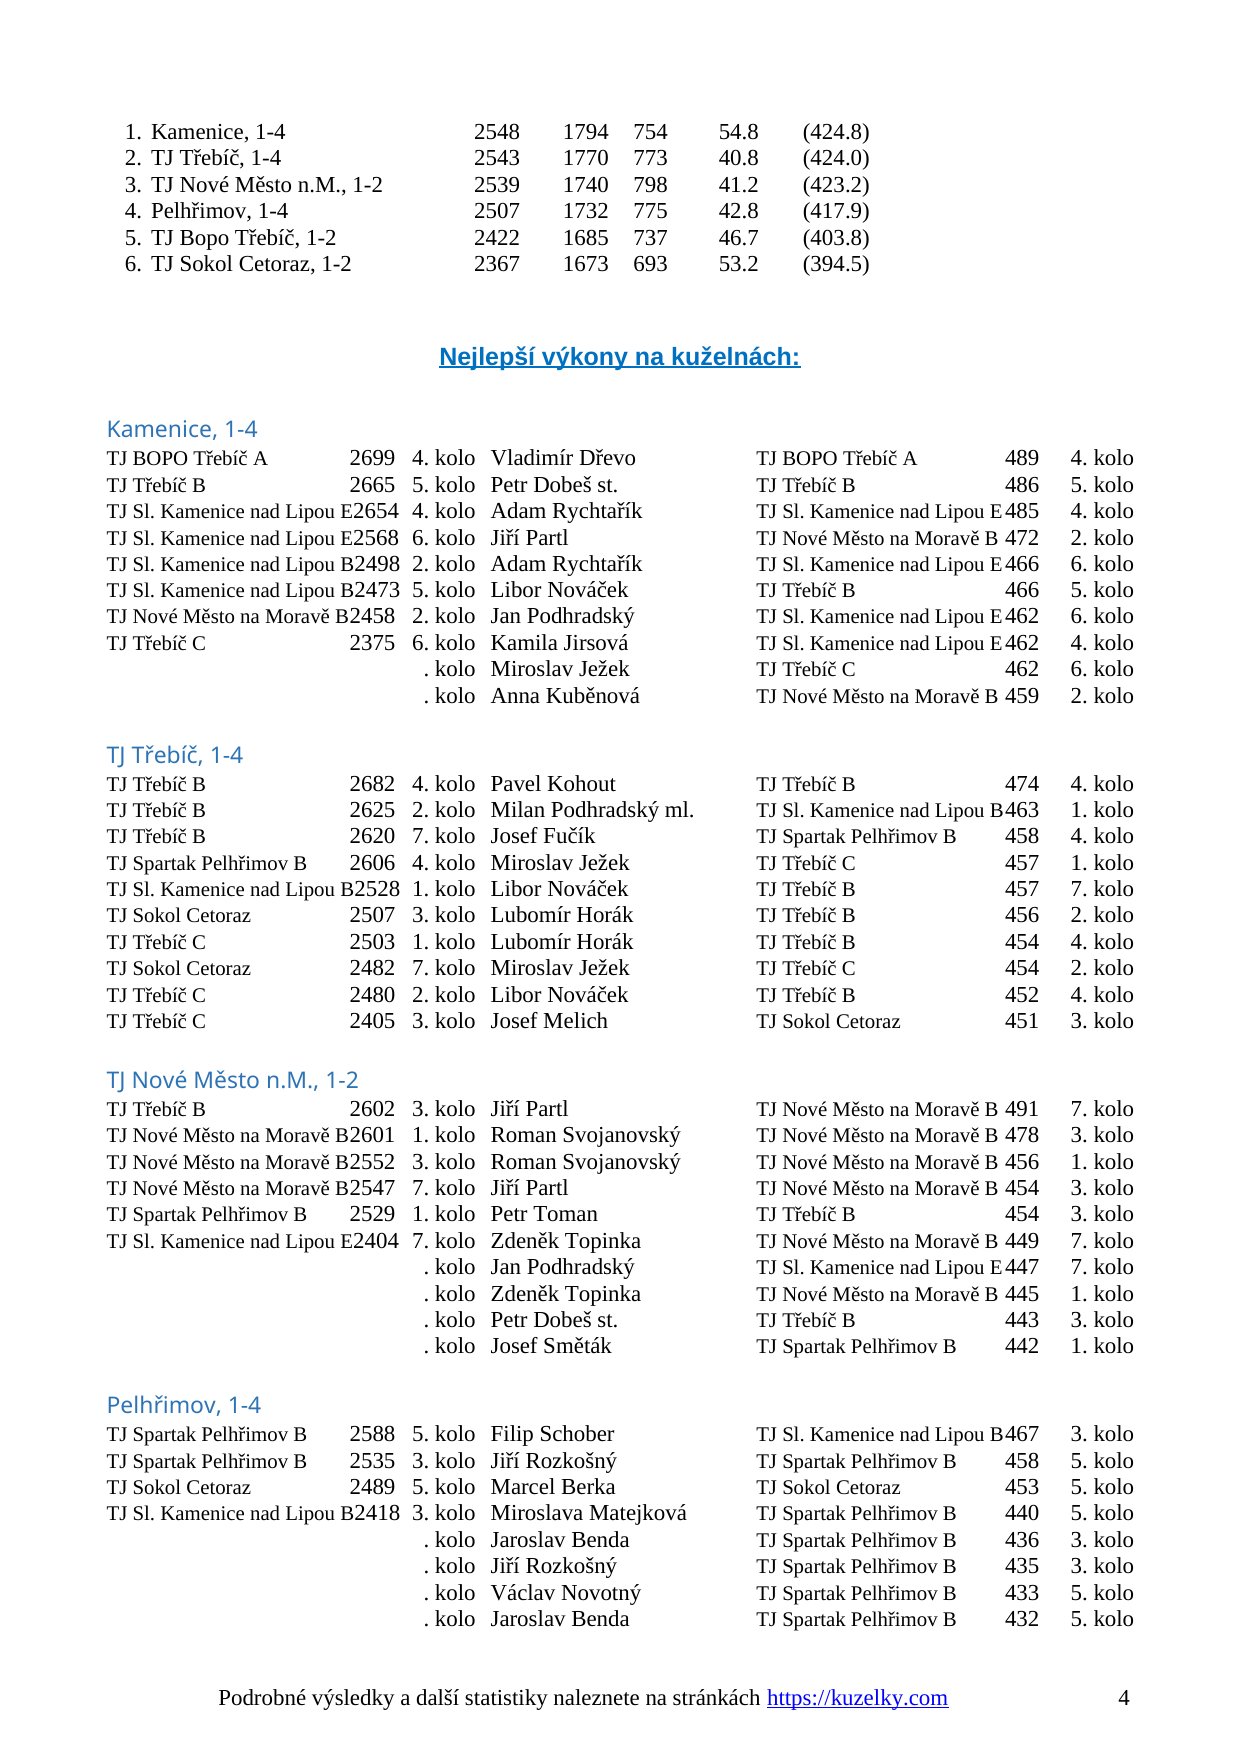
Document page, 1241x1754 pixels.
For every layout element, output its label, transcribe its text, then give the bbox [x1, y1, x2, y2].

text TJ Sl. Kamenice nad Lipou E 2654 4. kolo Adam Rychtařík TJ Sl. Kamenice nad Lipou E 485 4. kolo [106, 497, 1134, 523]
text TJ Sl. Kamenice nad Lipou B 2418 3. kolo Miroslava Matejková TJ Spartak Pelhřimov B 440 5. kolo [106, 1499, 1134, 1526]
subtitle TJ Nové Město n.M., 1-2 [106, 1064, 1134, 1095]
text TJ Sl. Kamenice nad Lipou B 2473 5. kolo Libor Nováček TJ Třebíč B 466 5. kolo [106, 576, 1134, 603]
text . kolo Zdeněk Topinka TJ Nové Město na Moravě B 445 1. kolo [106, 1279, 1134, 1306]
text 1. Kamenice, 1-4 2548 1794 754 54.8 (424.8) [106, 118, 1134, 144]
text TJ Sokol Cetoraz 2482 7. kolo Miroslav Ježek TJ Třebíč C 454 2. kolo [106, 954, 1134, 981]
text 3. TJ Nové Město n.M., 1-2 2539 1740 798 41.2 (423.2) [106, 171, 1134, 197]
text TJ Sl. Kamenice nad Lipou B 2528 1. kolo Libor Nováček TJ Třebíč B 457 7. kolo [106, 875, 1134, 902]
text TJ Třebíč C 2405 3. kolo Josef Melich TJ Sokol Cetoraz 451 3. kolo [106, 1007, 1134, 1033]
text . kolo Jaroslav Benda TJ Spartak Pelhřimov B 432 5. kolo [106, 1605, 1134, 1631]
text TJ Sl. Kamenice nad Lipou B 2498 2. kolo Adam Rychtařík TJ Sl. Kamenice nad Lipou E 466 6. kolo [106, 550, 1134, 576]
text TJ Nové Město na Moravě B 2552 3. kolo Roman Svojanovský TJ Nové Město na Moravě B 456 1. kolo [106, 1148, 1134, 1174]
text . kolo Václav Novotný TJ Spartak Pelhřimov B 433 5. kolo [106, 1578, 1134, 1605]
text TJ Třebíč B 2682 4. kolo Pavel Kohout TJ Třebíč B 474 4. kolo [106, 770, 1134, 796]
text TJ Nové Město na Moravě B 2601 1. kolo Roman Svojanovský TJ Nové Město na Moravě B 478 3. kolo [106, 1121, 1134, 1148]
text TJ Nové Město na Moravě B 2547 7. kolo Jiří Partl TJ Nové Město na Moravě B 454 3. kolo [106, 1174, 1134, 1201]
text . kolo Jaroslav Benda TJ Spartak Pelhřimov B 436 3. kolo [106, 1526, 1134, 1552]
text TJ Třebíč B 2665 5. kolo Petr Dobeš st. TJ Třebíč B 486 5. kolo [106, 471, 1134, 497]
text TJ Sokol Cetoraz 2507 3. kolo Lubomír Horák TJ Třebíč B 456 2. kolo [106, 902, 1134, 928]
text TJ Třebíč B 2625 2. kolo Milan Podhradský ml. TJ Sl. Kamenice nad Lipou B 463 1. kolo [106, 796, 1134, 822]
text TJ Nové Město na Moravě B 2458 2. kolo Jan Podhradský TJ Sl. Kamenice nad Lipou E 462 6. kolo [106, 603, 1134, 629]
text . kolo Jiří Rozkošný TJ Spartak Pelhřimov B 435 3. kolo [106, 1552, 1134, 1578]
text TJ Spartak Pelhřimov B 2588 5. kolo Filip Schober TJ Sl. Kamenice nad Lipou B 467 3. kolo [106, 1420, 1134, 1447]
text TJ Třebíč C 2503 1. kolo Lubomír Horák TJ Třebíč B 454 4. kolo [106, 928, 1134, 954]
text . kolo Petr Dobeš st. TJ Třebíč B 443 3. kolo [106, 1306, 1134, 1332]
text TJ Spartak Pelhřimov B 2529 1. kolo Petr Toman TJ Třebíč B 454 3. kolo [106, 1201, 1134, 1227]
text TJ BOPO Třebíč A 2699 4. kolo Vladimír Dřevo TJ BOPO Třebíč A 489 4. kolo [106, 444, 1134, 471]
subtitle Kamenice, 1-4 [106, 413, 1134, 444]
text TJ Sl. Kamenice nad Lipou E 2568 6. kolo Jiří Partl TJ Nové Město na Moravě B 472 2. kolo [106, 523, 1134, 550]
text . kolo Jan Podhradský TJ Sl. Kamenice nad Lipou E 447 7. kolo [106, 1253, 1134, 1279]
text TJ Třebíč C 2480 2. kolo Libor Nováček TJ Třebíč B 452 4. kolo [106, 981, 1134, 1007]
text Nejlepší výkony na kuželnách: [94, 341, 1145, 370]
text TJ Třebíč B 2602 3. kolo Jiří Partl TJ Nové Město na Moravě B 491 7. kolo [106, 1095, 1134, 1121]
text TJ Spartak Pelhřimov B 2535 3. kolo Jiří Rozkošný TJ Spartak Pelhřimov B 458 5. kolo [106, 1447, 1134, 1473]
text . kolo Josef Směták TJ Spartak Pelhřimov B 442 1. kolo [106, 1332, 1134, 1359]
text 2. TJ Třebíč, 1-4 2543 1770 773 40.8 (424.0) [106, 144, 1134, 171]
subtitle TJ Třebíč, 1-4 [106, 738, 1134, 770]
text . kolo Anna Kuběnová TJ Nové Město na Moravě B 459 2. kolo [106, 682, 1134, 708]
text TJ Spartak Pelhřimov B 2606 4. kolo Miroslav Ježek TJ Třebíč C 457 1. kolo [106, 849, 1134, 875]
text . kolo Miroslav Ježek TJ Třebíč C 462 6. kolo [106, 655, 1134, 682]
text TJ Sokol Cetoraz 2489 5. kolo Marcel Berka TJ Sokol Cetoraz 453 5. kolo [106, 1473, 1134, 1499]
text TJ Třebíč B 2620 7. kolo Josef Fučík TJ Spartak Pelhřimov B 458 4. kolo [106, 822, 1134, 849]
text TJ Sl. Kamenice nad Lipou E 2404 7. kolo Zdeněk Topinka TJ Nové Město na Moravě B 449 7. kolo [106, 1227, 1134, 1253]
subtitle Pelhřimov, 1-4 [106, 1389, 1134, 1420]
text 5. TJ Bopo Třebíč, 1-2 2422 1685 737 46.7 (403.8) [106, 223, 1134, 250]
text TJ Třebíč C 2375 6. kolo Kamila Jirsová TJ Sl. Kamenice nad Lipou E 462 4. kolo [106, 629, 1134, 655]
text 6. TJ Sokol Cetoraz, 1-2 2367 1673 693 53.2 (394.5) [106, 250, 1134, 276]
text 4. Pelhřimov, 1-4 2507 1732 775 42.8 (417.9) [106, 197, 1134, 223]
